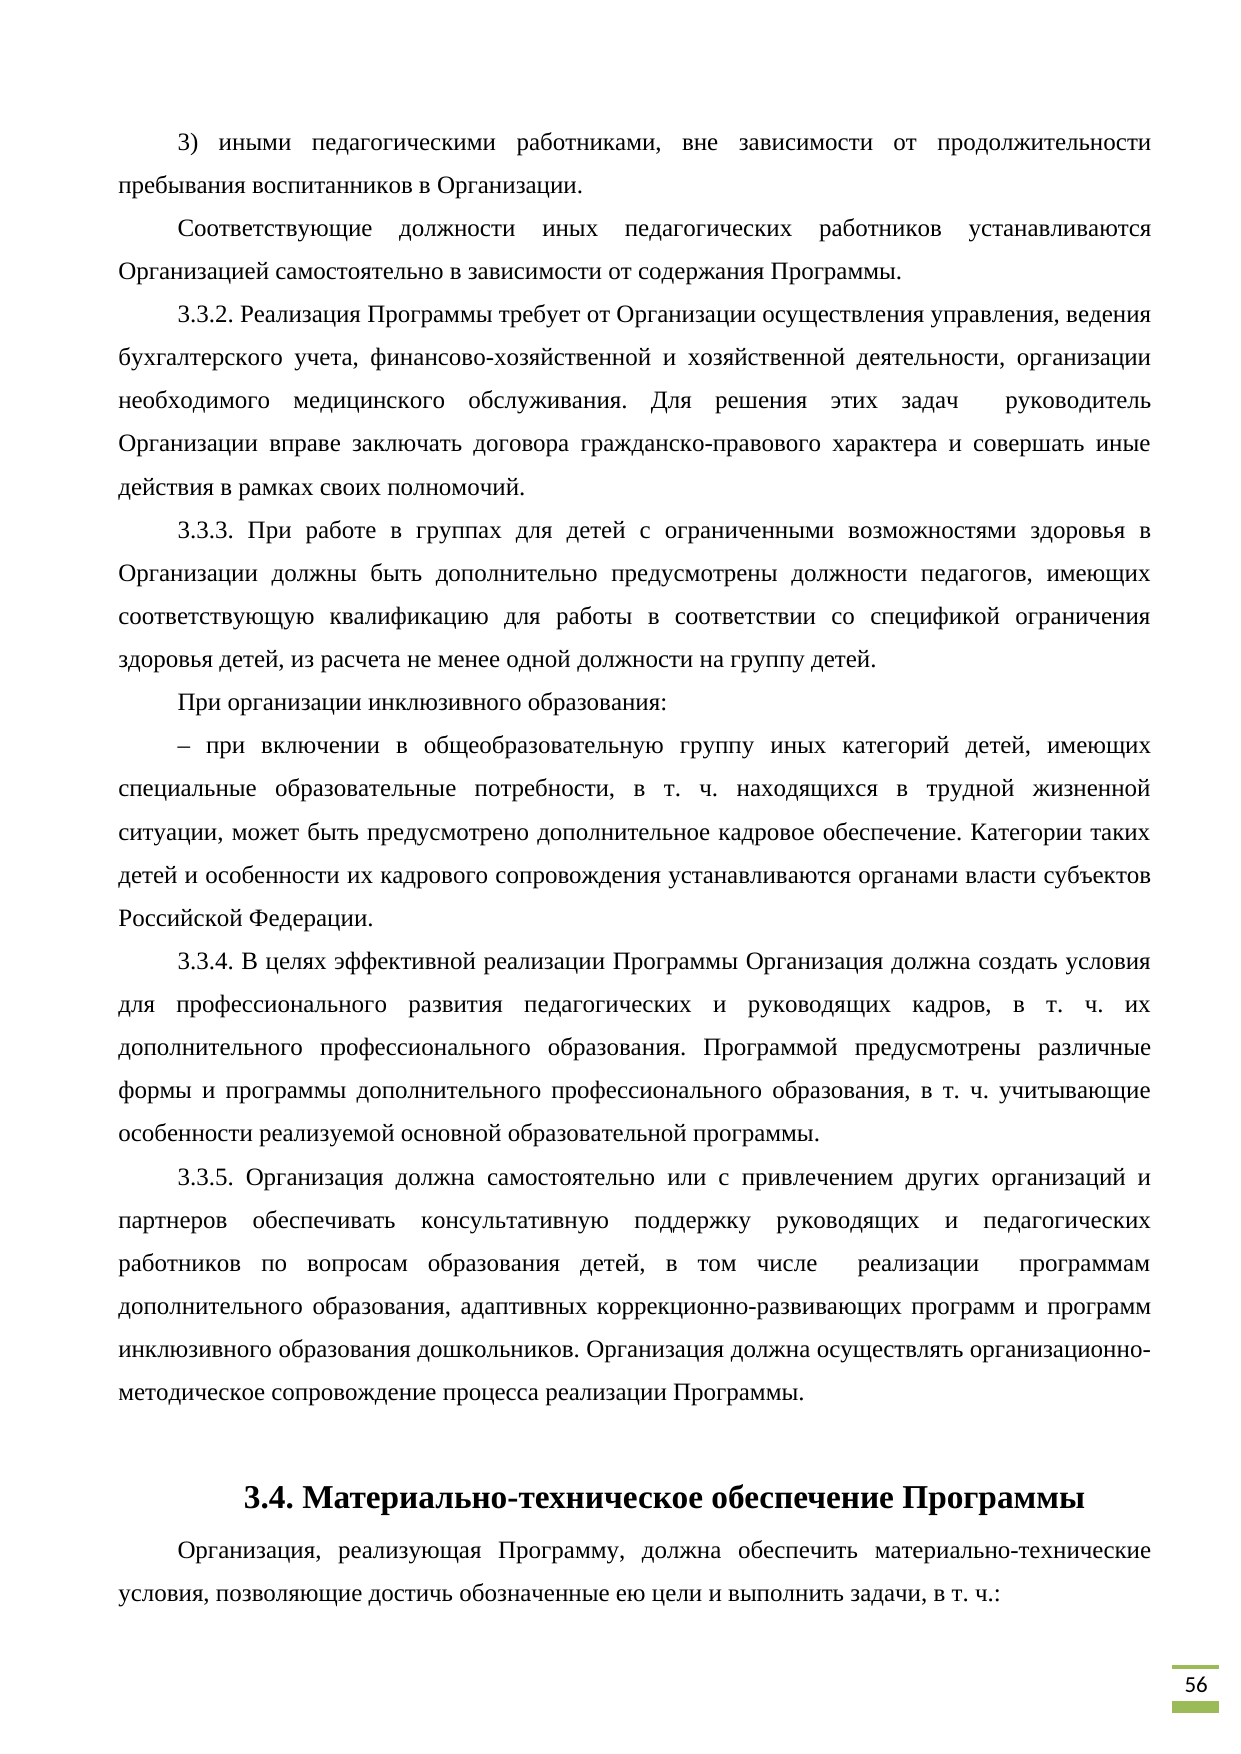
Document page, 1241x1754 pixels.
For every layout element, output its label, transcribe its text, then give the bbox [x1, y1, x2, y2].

text 3.3.5. Организация должна самостоятельно или с привлечением других организаций и партнеров обеспечивать консультативную поддержку руководящих и педагогических работников по вопросам образования детей, в том числе реализации программам дополнительного образования, адаптивных коррекционно-развивающих программ и программ инклюзивного образования дошкольников. Организация должна осуществлять организационно-методическое сопровождение процесса реализации Программы. [118, 1162, 1152, 1406]
text – при включении в общеобразовательную группу иных категорий детей, имеющих специальные образовательные потребности, в т. ч. находящихся в трудной жизненной ситуации, может быть предусмотрено дополнительное кадровое обеспечение. Категории таких детей и особенности их кадрового сопровождения устанавливаются органами власти субъектов Российской Федерации. [118, 730, 1152, 932]
text 3.4. Материально-техническое обеспечение Программы [118, 1478, 1152, 1516]
text 3) иными педагогическими работниками, вне зависимости от продолжительности пребывания воспитанников в Организации. [118, 127, 1152, 198]
text 3.3.2. Реализация Программы требует от Организации осуществления управления, ведения бухгалтерского учета, финансово-хозяйственной и хозяйственной деятельности, организации необходимого медицинского обслуживания. Для решения этих задач руководитель Организации вправе заключать договора гражданско-правового характера и совершать иные действия в рамках своих полномочий. [118, 299, 1152, 500]
text 3.3.3. При работе в группах для детей с ограниченными возможностями здоровья в Организации должны быть дополнительно предусмотрены должности педагогов, имеющих соответствующую квалификацию для работы в соответствии со спецификой ограничения здоровья детей, из расчета не менее одной должности на группу детей. [118, 515, 1152, 673]
text Организация, реализующая Программу, должна обеспечить материально-технические условия, позволяющие достичь обозначенные ею цели и выполнить задачи, в т. ч.: [118, 1535, 1152, 1607]
text 3.3.4. В целях эффективной реализации Программы Организация должна создать условия для профессионального развития педагогических и руководящих кадров, в т. ч. их дополнительного профессионального образования. Программой предусмотрены различные формы и программы дополнительного профессионального образования, в т. ч. учитывающие особенности реализуемой основной образовательной программы. [118, 946, 1152, 1147]
text При организации инклюзивного образования: [118, 687, 1152, 716]
text Соответствующие должности иных педагогических работников устанавливаются Организацией самостоятельно в зависимости от содержания Программы. [118, 213, 1152, 285]
